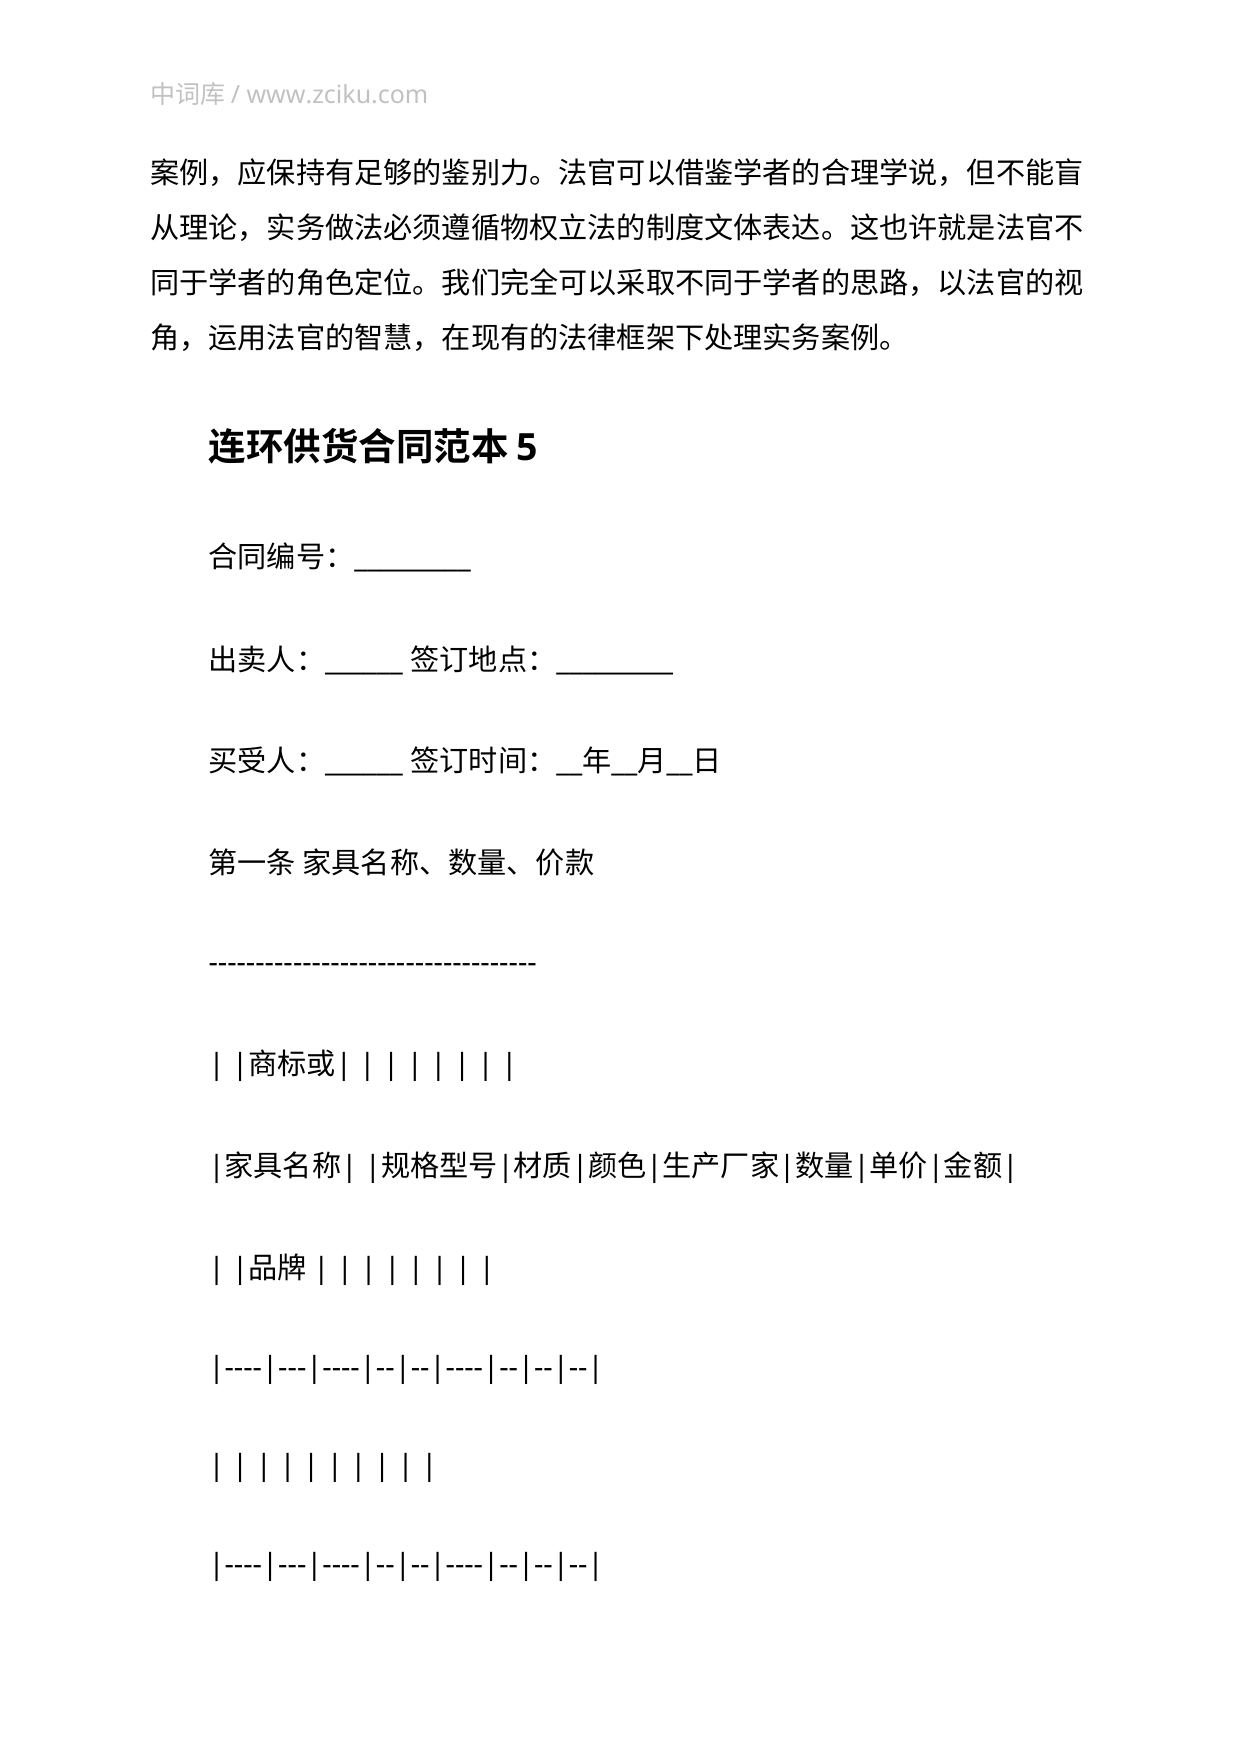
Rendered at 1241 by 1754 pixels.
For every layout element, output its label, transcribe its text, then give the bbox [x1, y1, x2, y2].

text 买受人：______ 签订时间：__年__月__日 [150, 738, 1090, 780]
text |家具名称| |规格型号|材质|颜色|生产厂家|数量|单价|金额| [150, 1142, 1090, 1184]
text | |品牌 | | | | | | | | [150, 1244, 1090, 1287]
text 连环供货合同范本5 [150, 416, 1090, 471]
text 第一条 家具名称、数量、价款 [150, 840, 1090, 882]
text |----|---|----|--|--|----|--|--|--| [150, 1543, 1090, 1583]
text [150, 150, 1090, 357]
text 出卖人：______ 签订地点：_________ [150, 636, 1090, 678]
text |----|---|----|--|--|----|--|--|--| [150, 1346, 1090, 1386]
text | | | | | | | | | | [150, 1444, 1090, 1484]
text ----------------------------------- [150, 942, 1090, 981]
text | |商标或| | | | | | | | [150, 1040, 1090, 1083]
text 合同编号：_________ [150, 534, 1090, 576]
